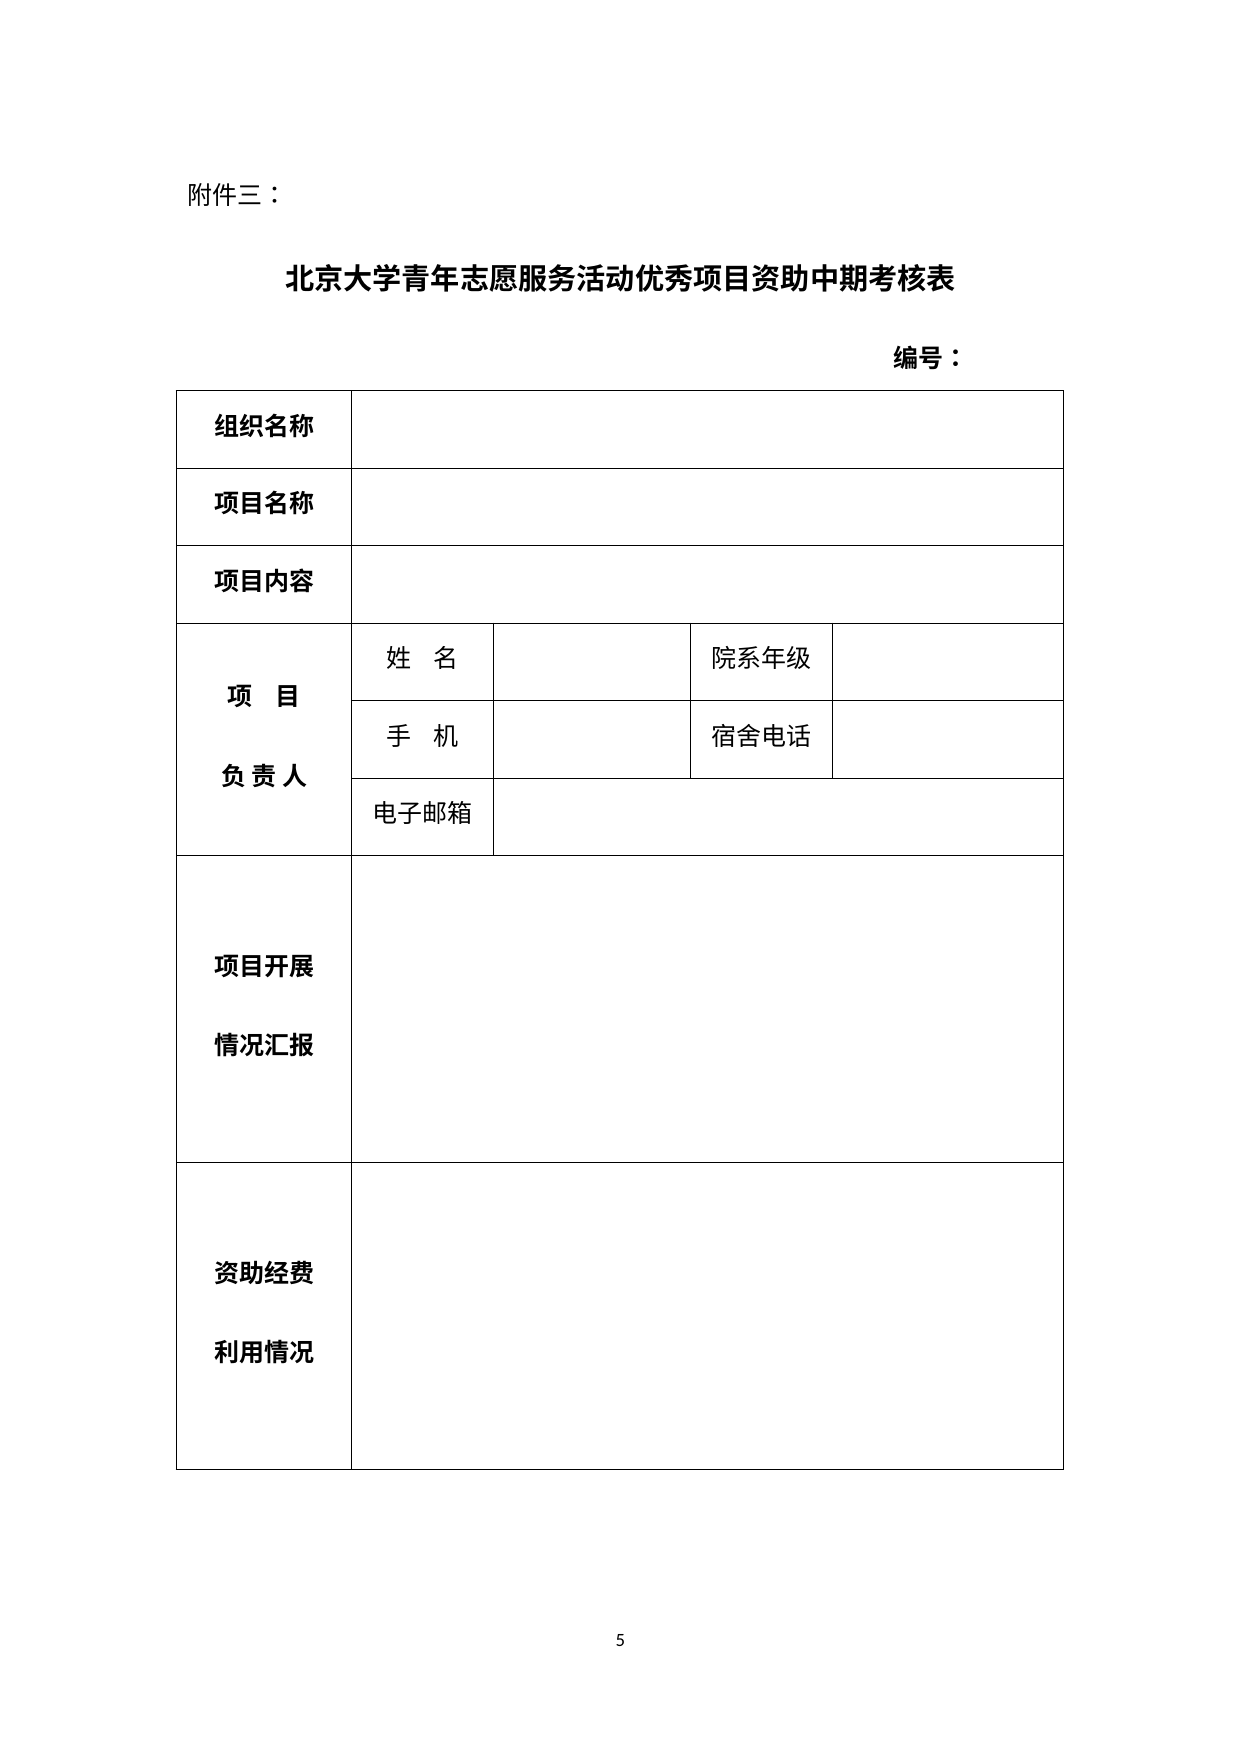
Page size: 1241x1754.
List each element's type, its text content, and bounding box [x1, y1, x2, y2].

table_cell 项目名称 [177, 469, 351, 545]
table_cell [352, 1163, 1063, 1469]
table_header [352, 391, 1063, 468]
table_cell [352, 546, 1063, 623]
table_cell [494, 779, 1063, 855]
table_cell 资助经费 利用情况 [177, 1163, 351, 1469]
text 编号： [187, 325, 1009, 390]
table_cell 项 目 负 责 人 [177, 624, 351, 855]
table_cell [833, 701, 1063, 778]
table_cell 宿舍电话 [691, 701, 832, 778]
table_cell 电子邮箱 [352, 779, 493, 855]
table_cell 项目内容 [177, 546, 351, 623]
table_cell 手 机 [352, 701, 493, 778]
text 附件三： [187, 162, 1053, 227]
table_cell [494, 624, 690, 700]
table_cell 姓 名 [352, 624, 493, 700]
table_cell 院系年级 [691, 624, 832, 700]
text 北京大学青年志愿服务活动优秀项目资助中期考核表 [187, 244, 1053, 309]
table_cell [352, 856, 1063, 1162]
table_cell [833, 624, 1063, 700]
table_header 组织名称 [177, 391, 351, 468]
table_cell 项目开展 情况汇报 [177, 856, 351, 1162]
table_cell [494, 701, 690, 778]
table_cell [352, 469, 1063, 545]
